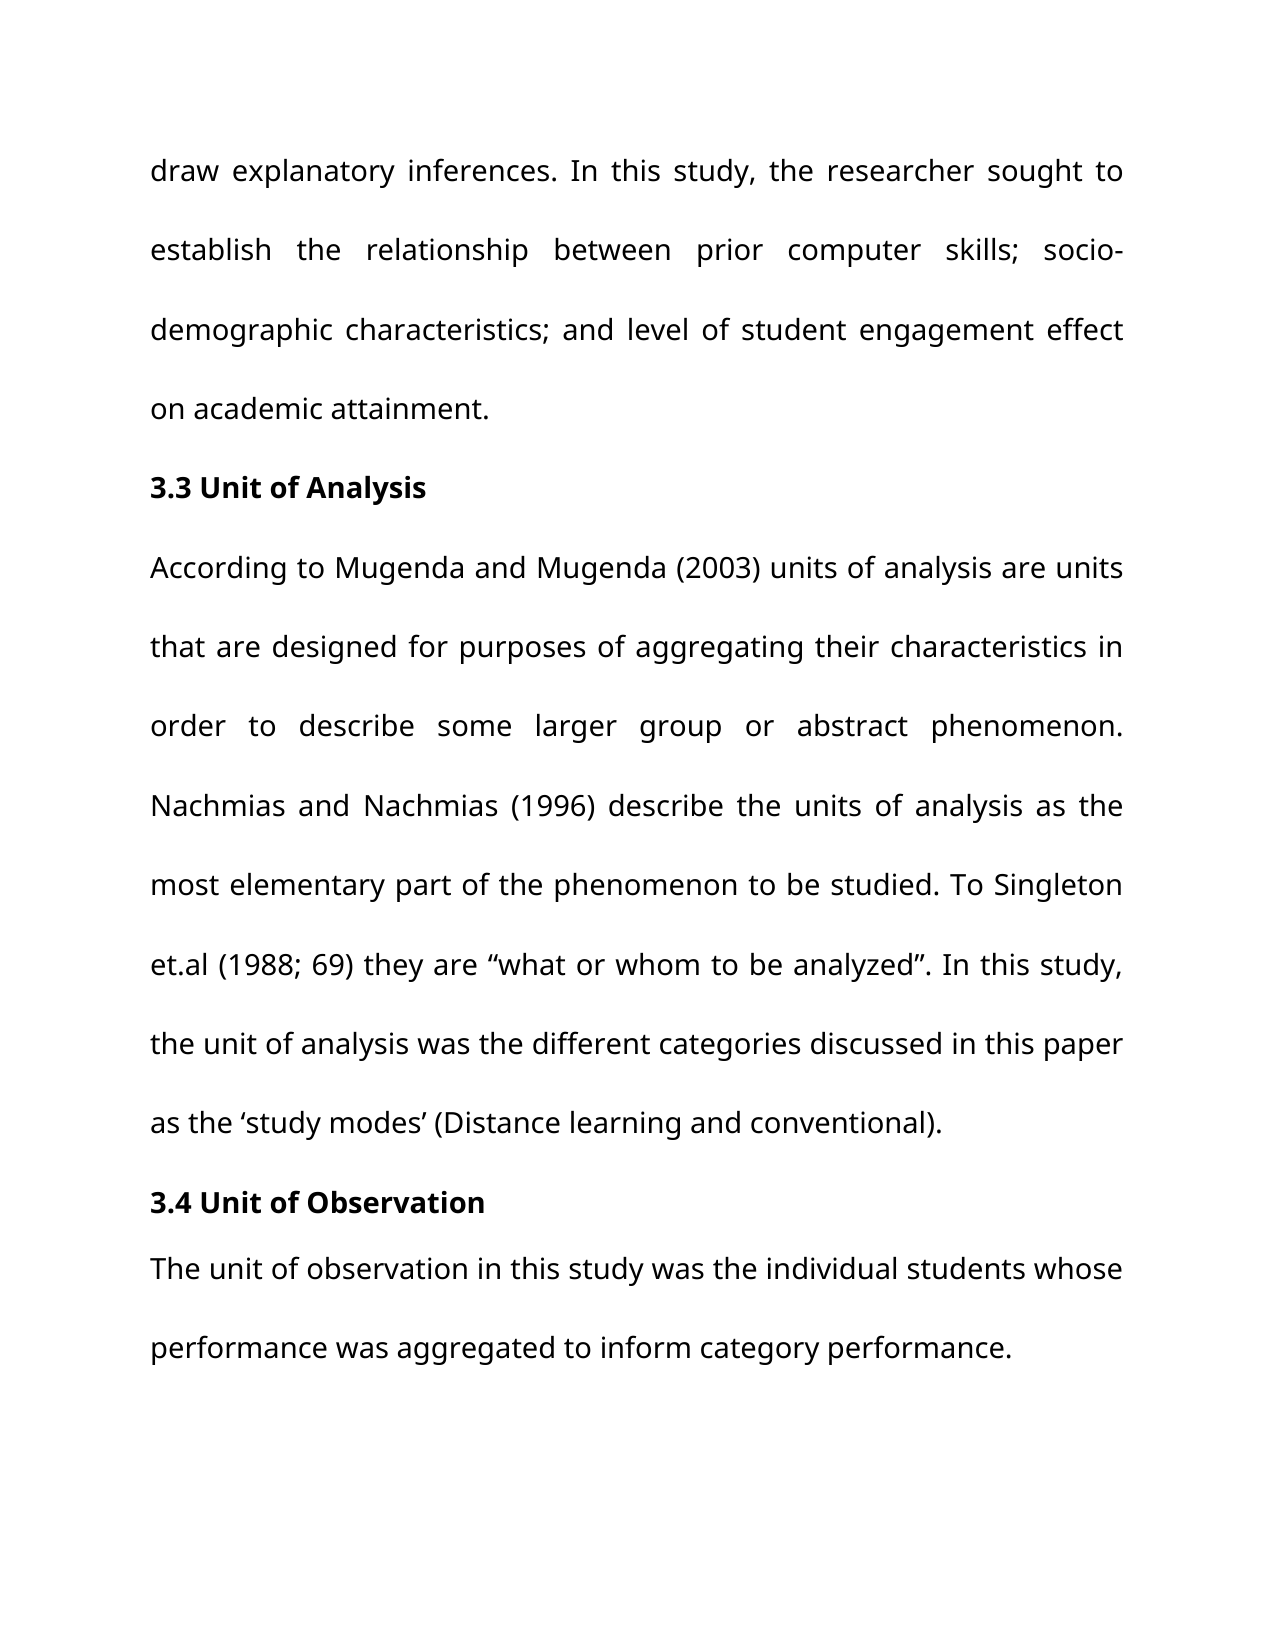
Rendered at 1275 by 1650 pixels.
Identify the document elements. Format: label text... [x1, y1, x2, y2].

text The unit of observation in this study was the individual students whose performance was aggregated to inform category performance. [150, 1248, 1125, 1367]
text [150, 150, 1125, 428]
text 3.4 Unit of Observation [150, 1182, 1125, 1222]
text 3.3 Unit of Analysis [150, 467, 1125, 507]
text According to Mugenda and Mugenda (2003) units of analysis are units that are designed for purposes of aggregating their characteristics in order to describe some larger group or abstract phenomenon. Nachmias and Nachmias (1996) describe the units of analysis as the most elementary part of the phenomenon to be studied. To Singleton et.al (1988; 69) they are “what or whom to be analyzed”. In this study, the unit of analysis was the different categories discussed in this paper as the ‘study modes’ (Distance learning and conventional). [150, 547, 1125, 1142]
